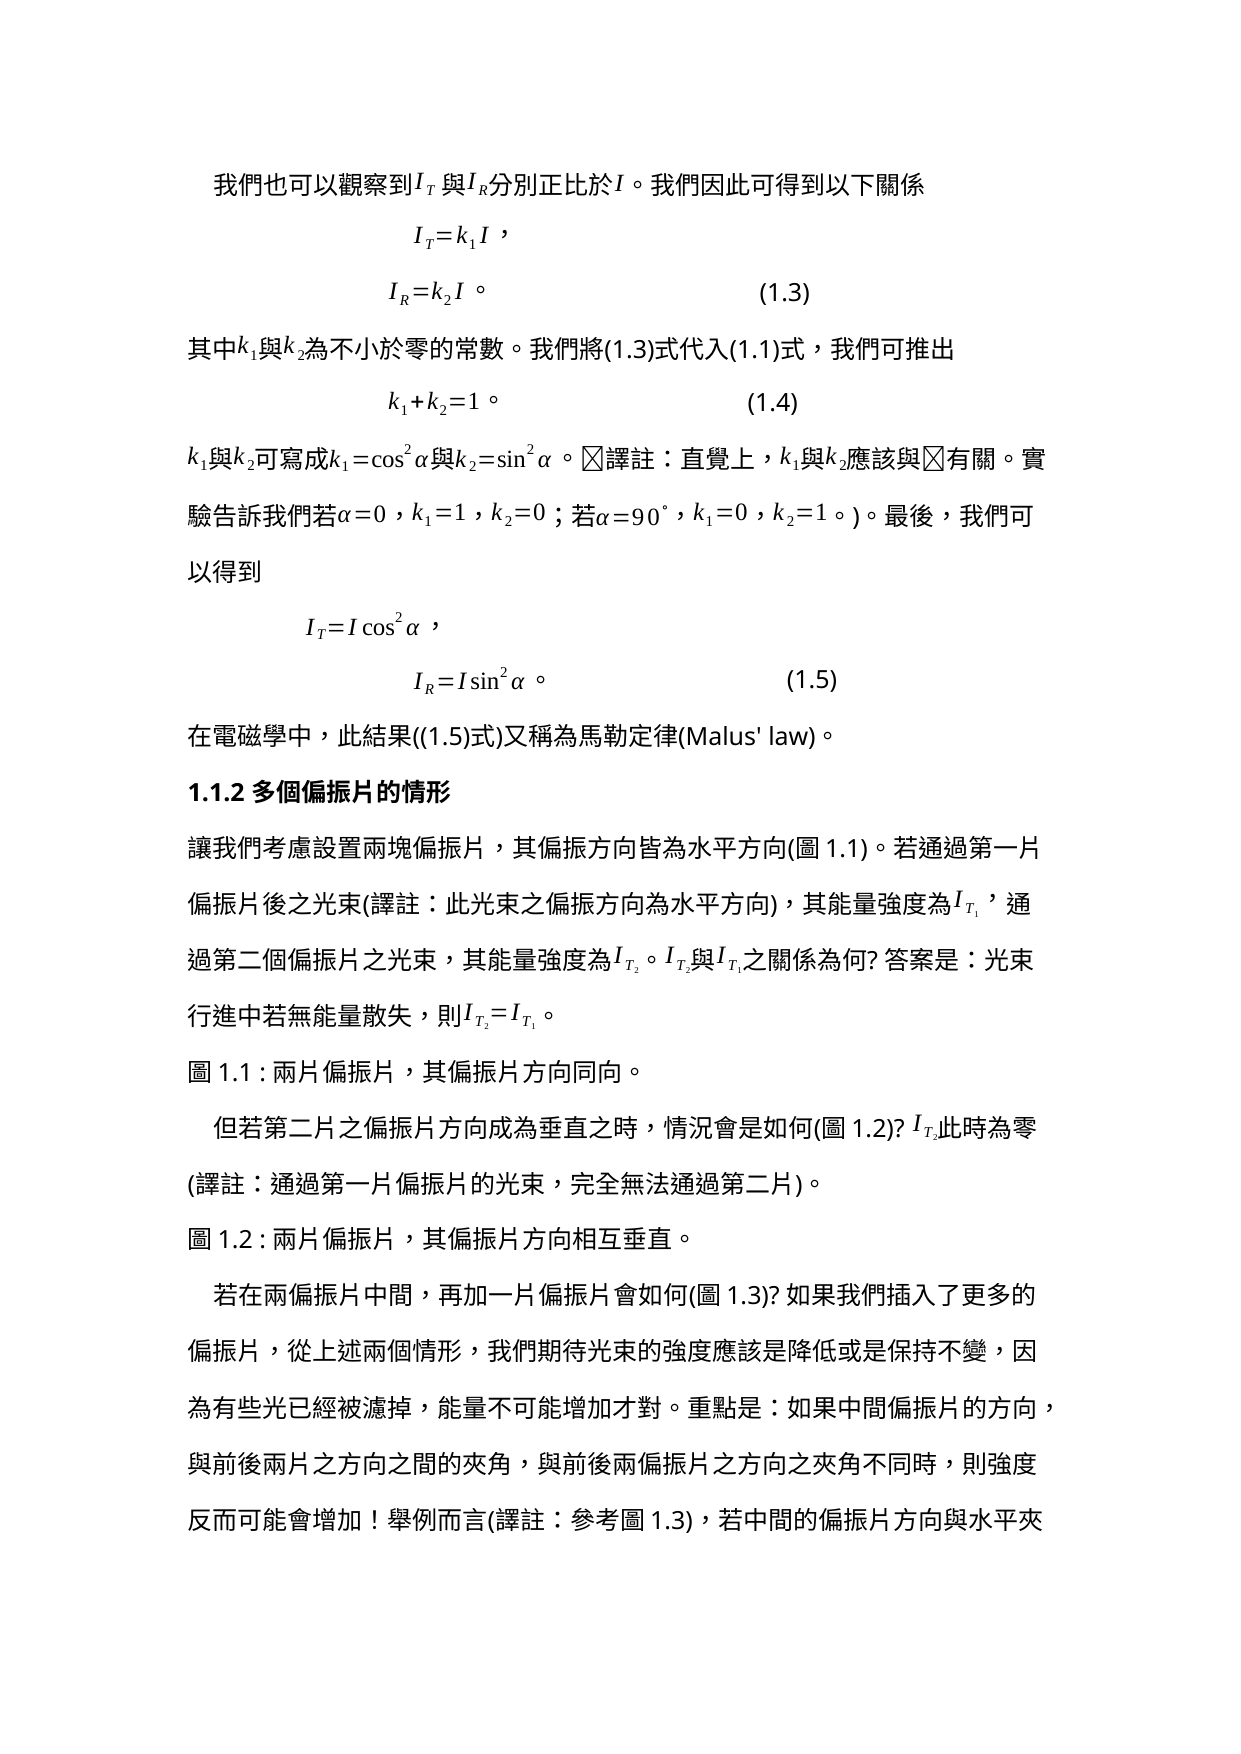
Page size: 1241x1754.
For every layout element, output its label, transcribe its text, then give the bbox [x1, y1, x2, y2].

text (1.3) [187, 274, 1053, 312]
text 讓我們考慮設置兩塊偏振片，其偏振方向皆為水平方向(圖1.1)。若通過第一片偏振片後之光束(譯註：此光束之偏振方向為水平方向)，其能量強度為通過第二個偏振片之光束，其能量強度為。與之關係為何? 答案是：光束行進中若無能量散失，則。 [187, 827, 1053, 1034]
text 在電磁學中，此結果((1.5)式)又稱為馬勒定律(Malus' law)。 [187, 716, 1053, 754]
text 但若第二片之偏振片方向成為垂直之時，情況會是如何(圖1.2)? 此時為零(譯註：通過第一片偏振片的光束，完全無法通過第二片)。 [187, 1107, 1053, 1201]
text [187, 1275, 1053, 1537]
text 我們也可以觀察到 與分別正比於。我們因此可得到以下關係 [187, 164, 1053, 202]
text 圖1.2 : 兩片偏振片，其偏振片方向相互垂直。 [187, 1219, 1053, 1257]
text 與可寫成與譯註：直覺上，與應該與有關。實驗告訴我們若，，；若，，。)。最後，我們可以得到 [187, 439, 1053, 589]
text 圖1.1 : 兩片偏振片，其偏振片方向同向。 [187, 1052, 1053, 1089]
text 1.1.2 多個偏振片的情形 [187, 772, 1053, 809]
text (1.5) [187, 662, 1053, 699]
text 其中與為不小於零的常數。我們將(1.3)式代入(1.1)式，我們可推出 [187, 329, 1053, 367]
text (1.4) [187, 385, 1053, 422]
